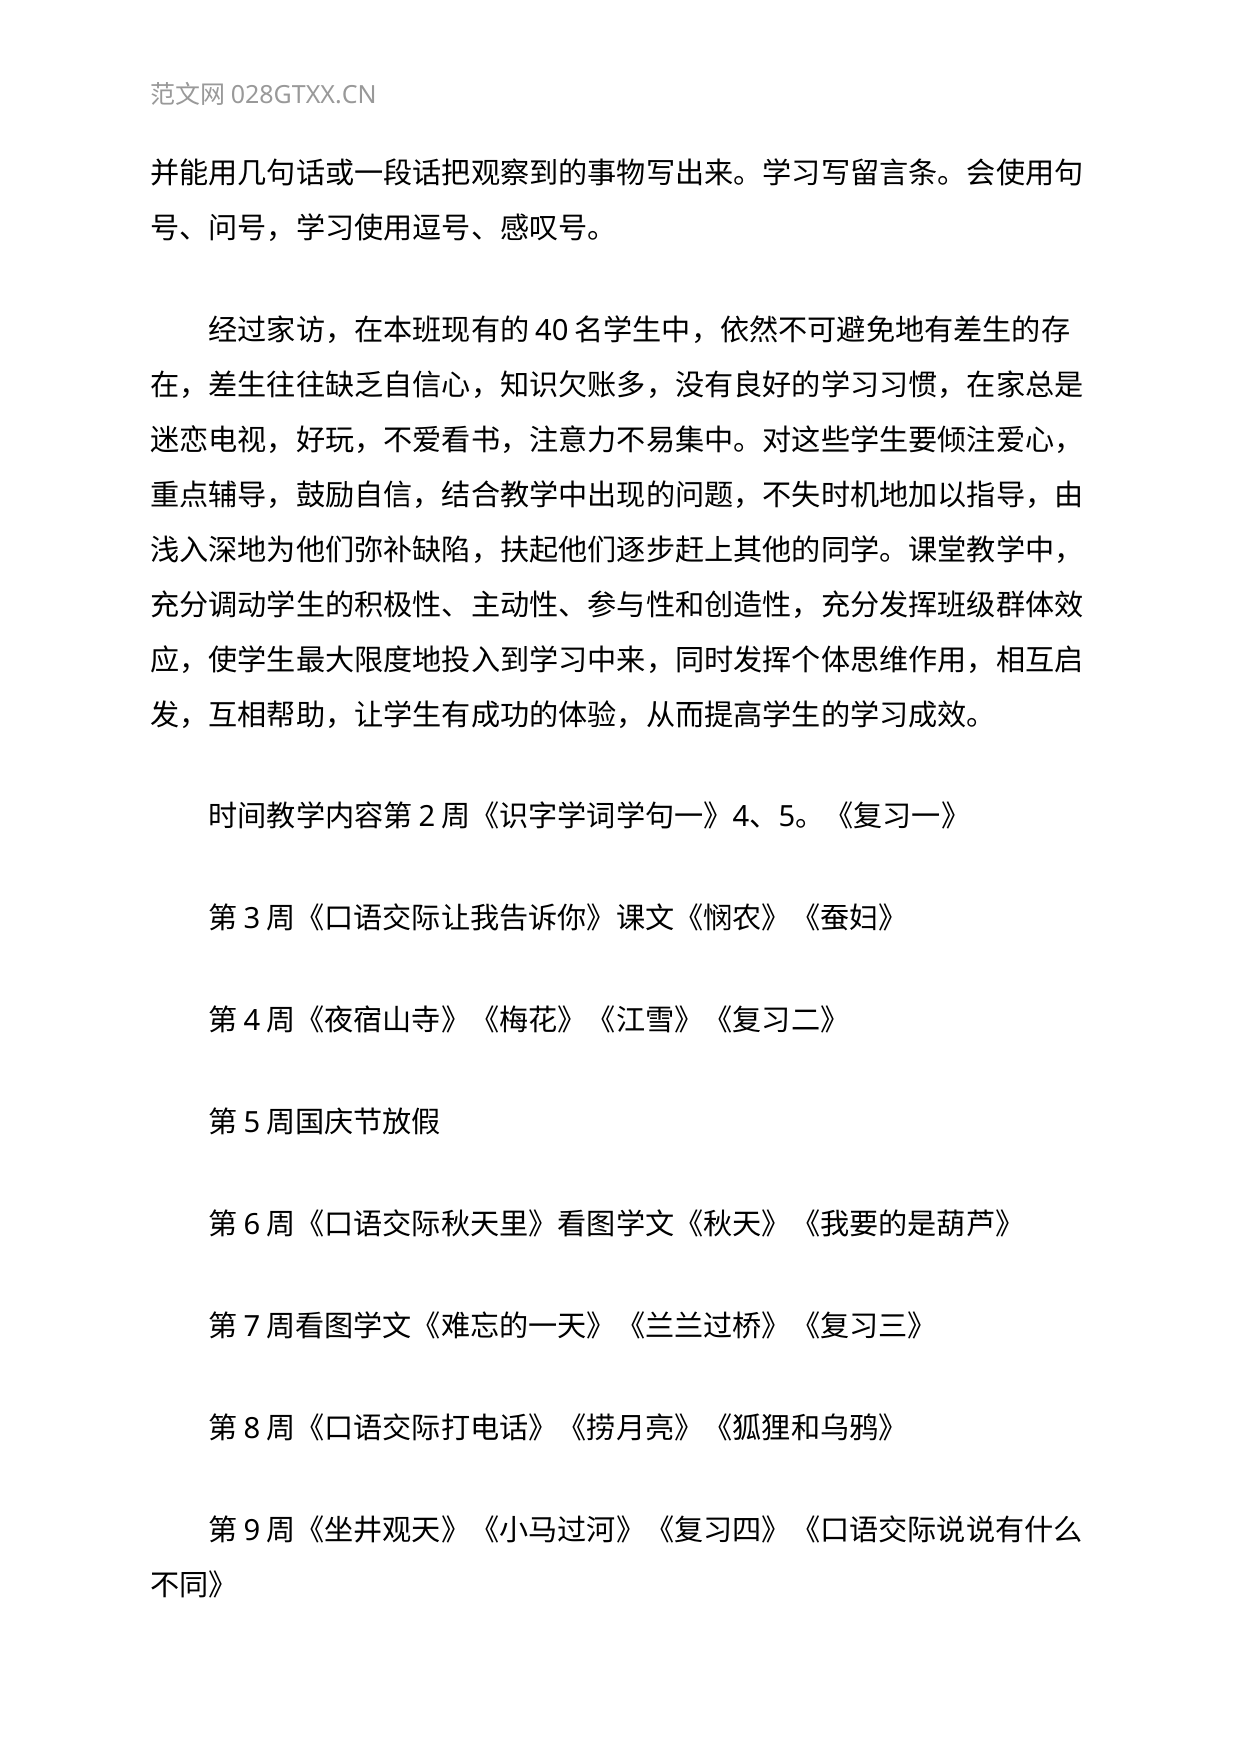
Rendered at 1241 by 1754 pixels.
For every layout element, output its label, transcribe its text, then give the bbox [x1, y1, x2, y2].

text 第5周国庆节放假 [150, 1099, 1090, 1141]
text 第6周《口语交际秋天里》看图学文《秋天》《我要的是葫芦》 [150, 1201, 1090, 1243]
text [150, 150, 1090, 247]
text 第7周看图学文《难忘的一天》《兰兰过桥》《复习三》 [150, 1303, 1090, 1345]
text 经过家访，在本班现有的40名学生中，依然不可避免地有差生的存在，差生往往缺乏自信心，知识欠账多，没有良好的学习习惯，在家总是迷恋电视，好玩，不爱看书，注意力不易集中。对这些学生要倾注爱心，重点辅导，鼓励自信，结合教学中出现的问题，不失时机地加以指导，由浅入深地为他们弥补缺陷，扶起他们逐步赶上其他的同学。课堂教学中，充分调动学生的积极性、主动性、参与性和创造性，充分发挥班级群体效应，使学生最大限度地投入到学习中来，同时发挥个体思维作用，相互启发，互相帮助，让学生有成功的体验，从而提高学生的学习成效。 [150, 307, 1090, 733]
text 第9周《坐井观天》《小马过河》《复习四》《口语交际说说有什么不同》 [150, 1507, 1090, 1604]
text 第4周《夜宿山寺》《梅花》《江雪》《复习二》 [150, 997, 1090, 1039]
text 第8周《口语交际打电话》《捞月亮》《狐狸和乌鸦》 [150, 1405, 1090, 1447]
text 第3周《口语交际让我告诉你》课文《悯农》《蚕妇》 [150, 895, 1090, 937]
text 时间教学内容第2周《识字学词学句一》4、5。《复习一》 [150, 793, 1090, 835]
